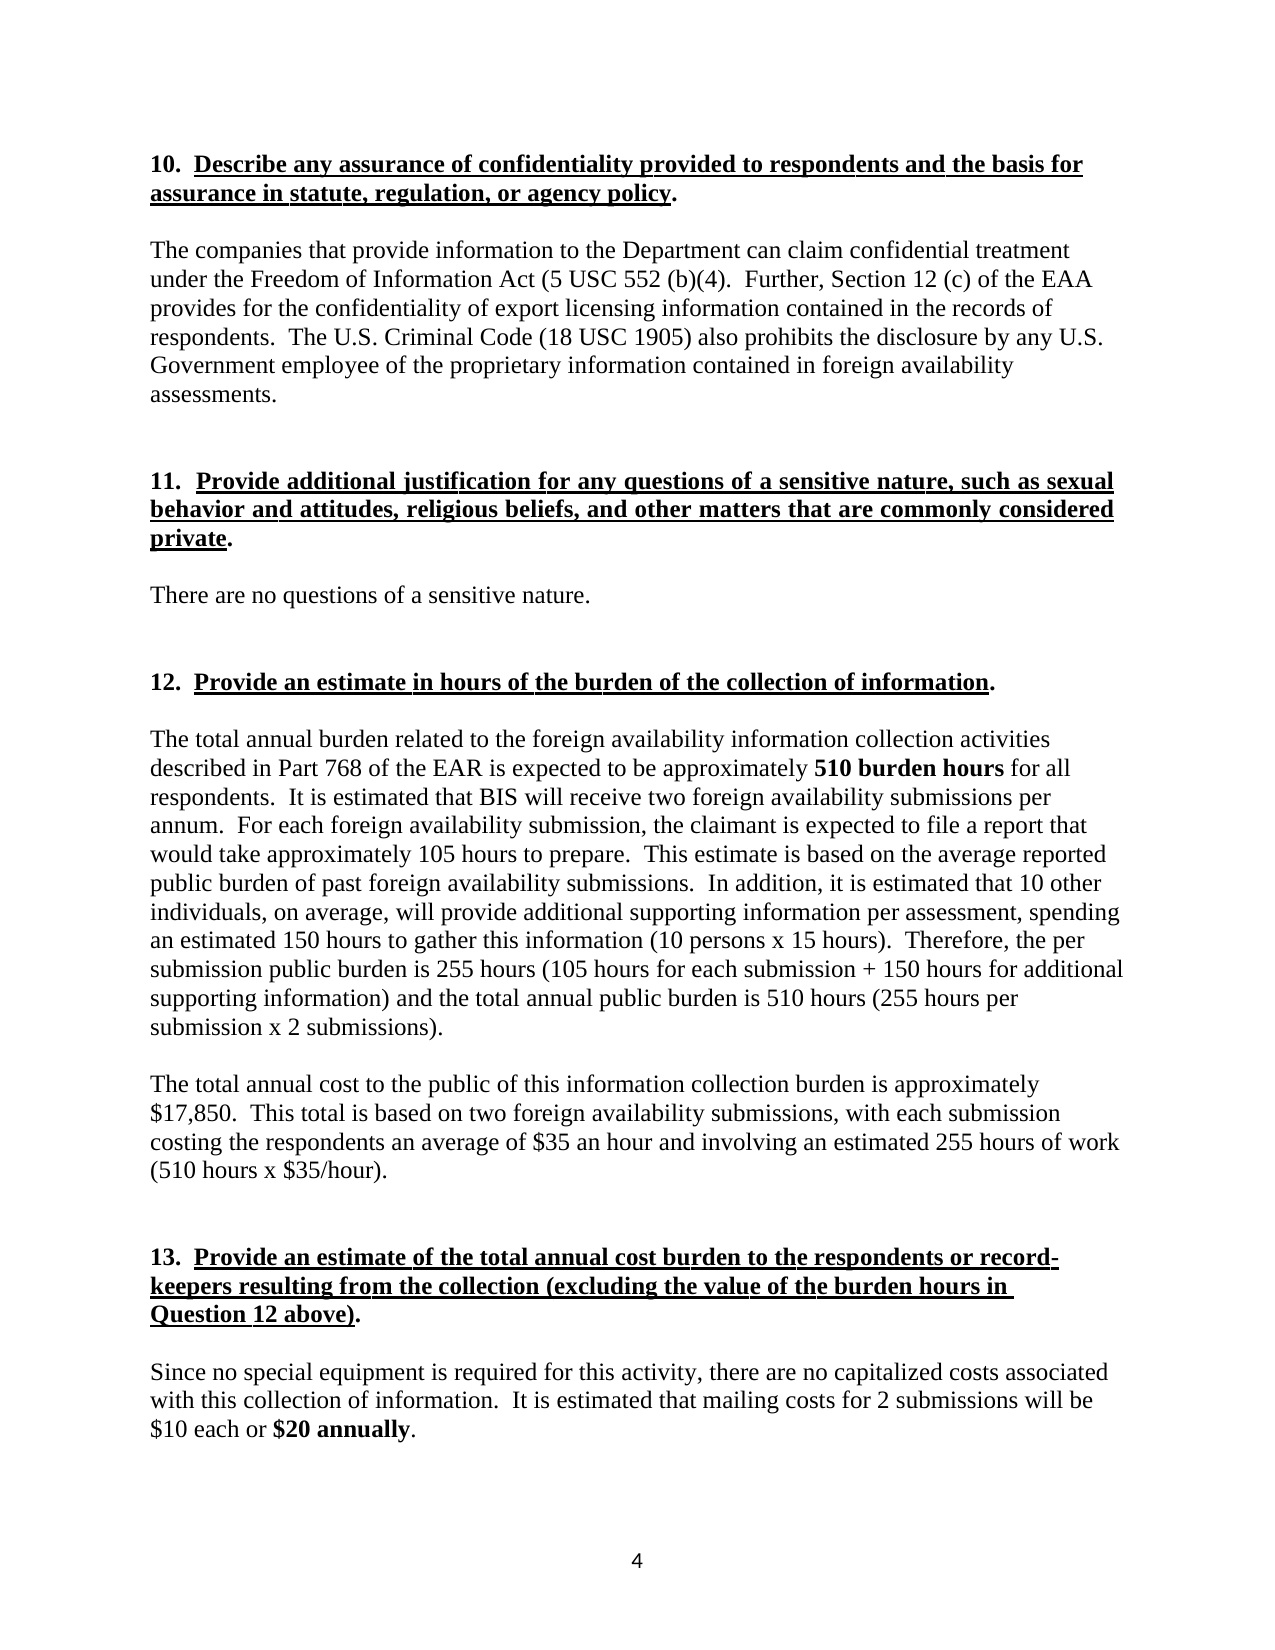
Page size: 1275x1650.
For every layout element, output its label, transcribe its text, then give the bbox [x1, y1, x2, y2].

text Since no special equipment is required for this activity, there are no capitalized costs associated with this collection of information. It is estimated that mailing costs for 2 submissions will be [150, 1357, 1112, 1414]
text 12. Provide an estimate in hours of the burden of the collection of information. [150, 667, 1137, 696]
text 13. Provide an estimate of the total annual cost burden to the respondents or record- keepers resulting from the collection (excluding the value of the burden hours in Question 12 above). [150, 1242, 1062, 1328]
text 11. Provide additional justification for any questions of a sensitive nature, such as sexual behavior and attitudes, religious beliefs, and other matters that are commonly considered private. [150, 466, 1114, 520]
text The companies that provide information to the Department can claim confidential treatment under the Freedom of Information Act (5 USC 552 (b)(4). Further, Section 12 (c) of the EAA provides for the confidentiality of export licensing information contained in the records of respondents. The U.S. Criminal Code (18 USC 1905) also prohibits the disclosure by any U.S. Government employee of the proprietary information contained in foreign availability assessments. [150, 235, 1108, 408]
text 11. Provide additional justification for any questions of a sensitive nature, such as sexual behavior and attitudes, religious beliefs, and other matters that are commonly considered private. [150, 522, 1114, 552]
text submission public burden is 255 hours (105 hours for each submission + 150 hours for additional supporting information) and the total annual public burden is 510 hours (255 hours per submission x 2 submissions). [150, 954, 1129, 1040]
text $10 each or $20 annually. [150, 1414, 1137, 1443]
text 10. Describe any assurance of confidentiality provided to respondents and the basis for assurance in statute, regulation, or agency policy. [150, 149, 1086, 207]
text $17,850. This total is based on two foreign availability submissions, with each submission costing the respondents an average of $35 an hour and involving an estimated 255 hours of work (510 hours x $35/hour). [150, 1098, 1124, 1184]
text There are no questions of a sensitive nature. [150, 580, 1137, 609]
text The total annual cost to the public of this information collection burden is approximately [150, 1069, 1137, 1098]
text The total annual burden related to the foreign availability information collection activities described in Part 768 of the EAR is expected to be approximately 510 burden hours for all respondents. It is estimated that BIS will receive two foreign availability submissions per annum. For each foreign availability submission, the claimant is expected to file a report that would take approximately 105 hours to prepare. This estimate is based on the average reported public burden of past foreign availability submissions. In addition, it is estimated that 10 other individuals, on average, will provide additional supporting information per assessment, spending an estimated 150 hours to gather this information (10 persons x 15 hours). Therefore, the per [150, 724, 1125, 954]
